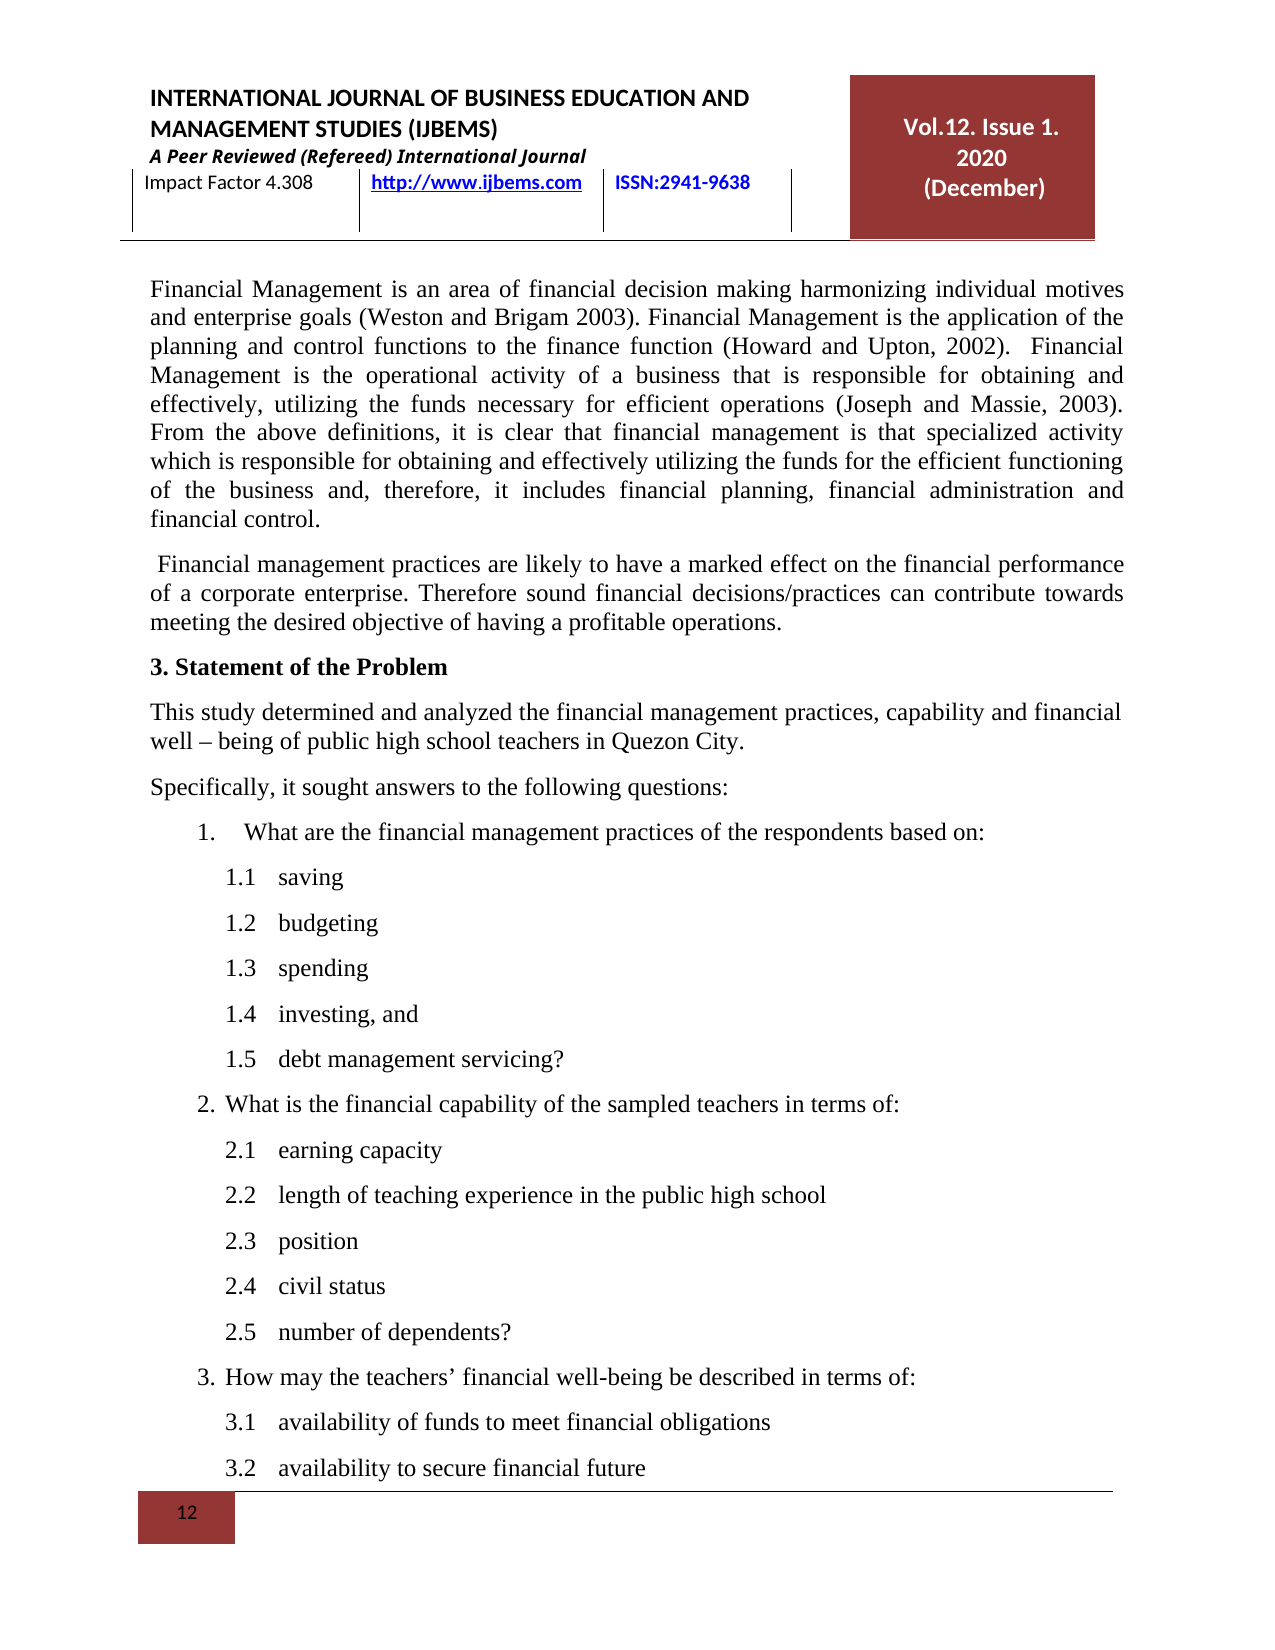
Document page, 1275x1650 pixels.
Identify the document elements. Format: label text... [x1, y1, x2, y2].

text Financial management practices are likely to have a marked effect on the financial performance of a corporate enterprise. Therefore sound financial decisions/practices can contribute towards meeting the desired objective of having a profitable operations. [150, 549, 1125, 635]
text Financial Management is an area of financial decision making harmonizing individual motives and enterprise goals (Weston and Brigam 2003). Financial Management is the application of the planning and control functions to the finance function (Howard and Upton, 2002). Financial Management is the operational activity of a business that is responsible for obtaining and effectively, utilizing the funds necessary for efficient operations (Joseph and Massie, 2003). From the above definitions, it is clear that financial management is that specialized activity which is responsible for obtaining and effectively utilizing the funds for the efficient functioning of the business and, therefore, it includes financial planning, financial administration and financial control. [150, 274, 1125, 532]
text Specifically, it sought answers to the following questions: [150, 772, 1123, 800]
text 2.1 earning capacity [225, 1135, 1123, 1164]
text 2.2 length of teaching experience in the public high school [225, 1180, 1123, 1209]
text 2.3 position [225, 1226, 1123, 1254]
text 2.4 civil status [225, 1271, 1123, 1300]
text 1.5 debt management servicing? [225, 1044, 1123, 1073]
text 3.1 availability of funds to meet financial obligations [225, 1407, 1123, 1436]
text 3. Statement of the Problem [150, 652, 1123, 681]
text 3. How may the teachers’ financial well-being be described in terms of: [197, 1362, 1123, 1391]
text 1.3 spending [225, 953, 1123, 982]
text 1.2 budgeting [225, 908, 1123, 937]
text 1. What are the financial management practices of the respondents based on: [197, 817, 1123, 846]
text 1.1 saving [225, 862, 1123, 891]
text 2. What is the financial capability of the sampled teachers in terms of: [197, 1089, 1123, 1118]
text This study determined and analyzed the financial management practices, capability and financial well – being of public high school teachers in Quezon City. [150, 697, 1123, 755]
text 3.2 availability to secure financial future [225, 1453, 1123, 1482]
text 2.5 number of dependents? [225, 1317, 1123, 1345]
text 1.4 investing, and [225, 999, 1123, 1027]
